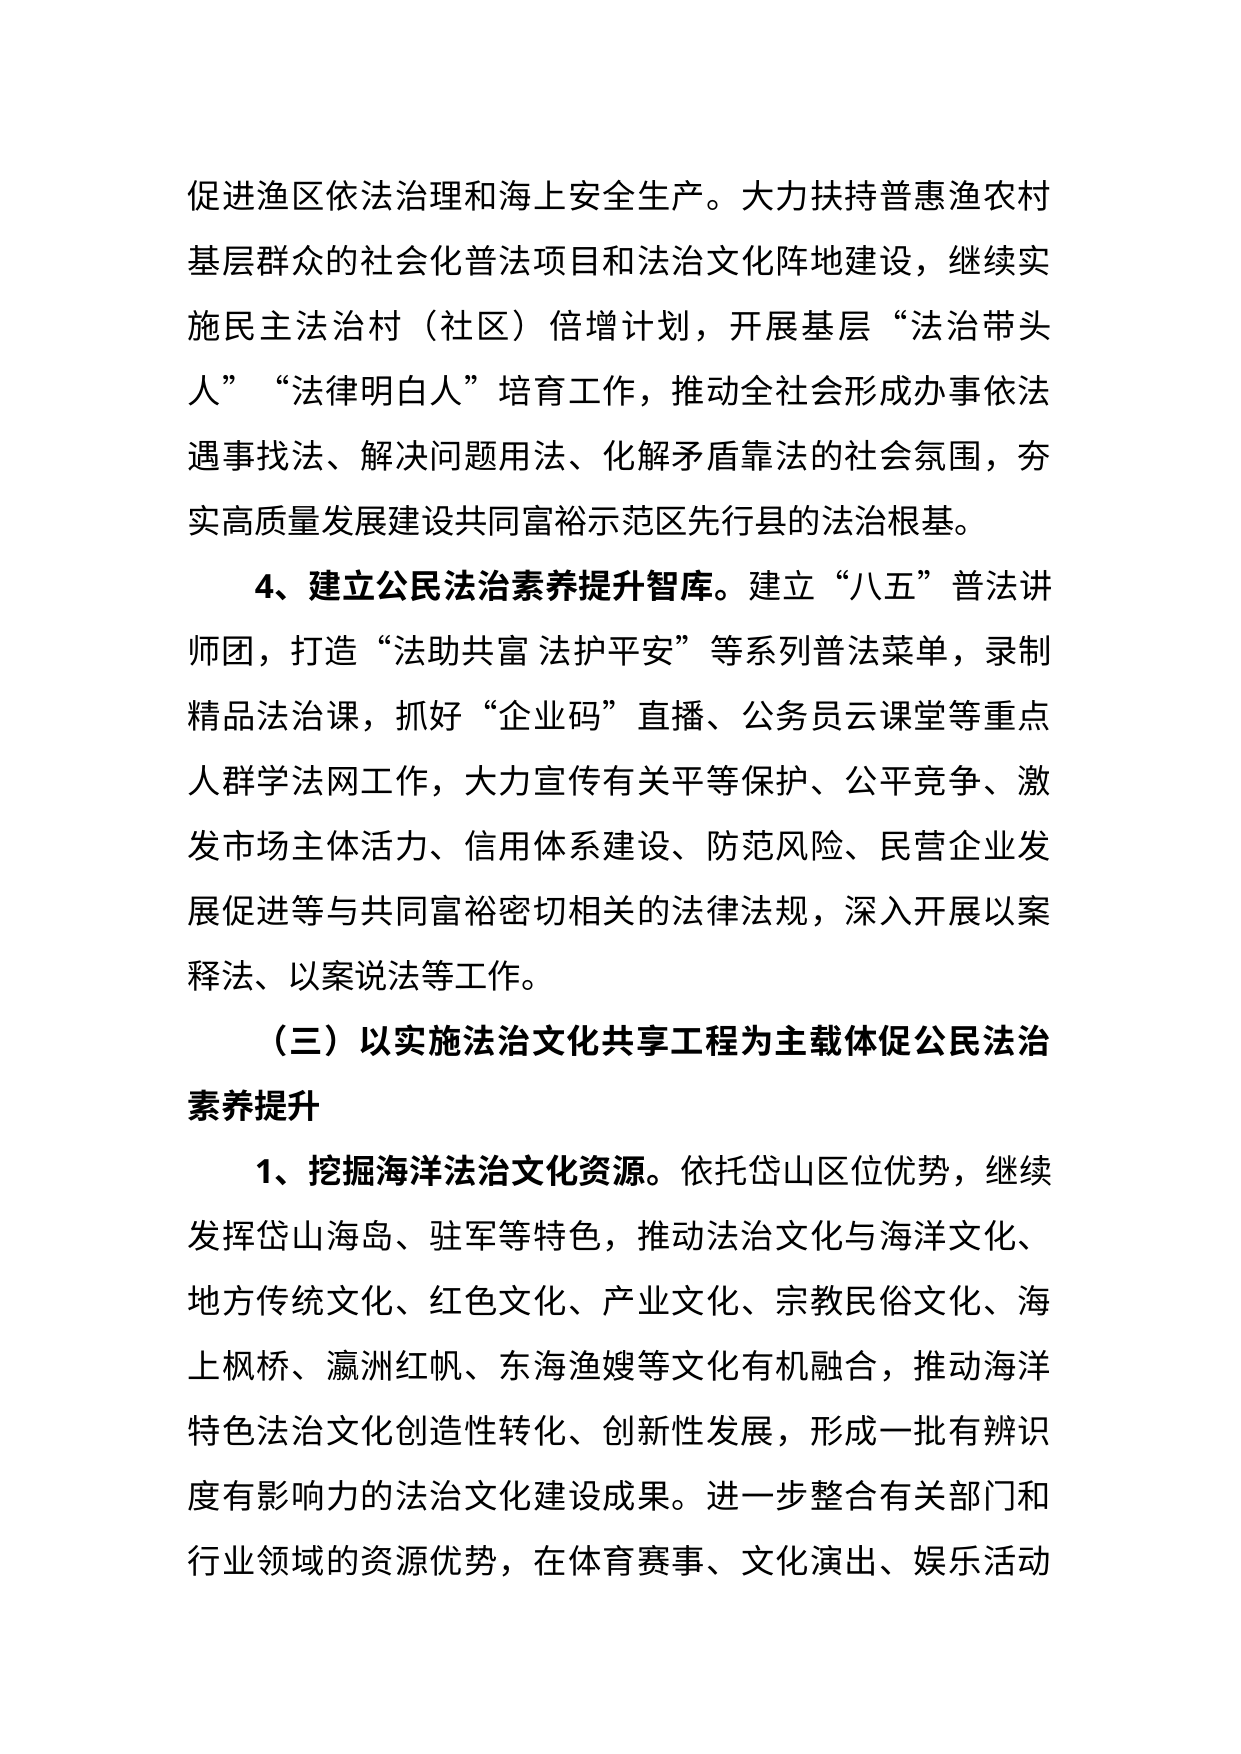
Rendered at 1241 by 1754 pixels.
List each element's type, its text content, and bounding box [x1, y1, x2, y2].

text （三）以实施法治文化共享工程为主载体促公民法治素养提升 [187, 1007, 1053, 1137]
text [187, 1137, 1053, 1592]
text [187, 162, 1053, 552]
text 4、建立公民法治素养提升智库。建立“八五”普法讲师团，打造“法助共富 法护平安”等系列普法菜单，录制精品法治课，抓好“企业码”直播、公务员云课堂等重点人群学法网工作，大力宣传有关平等保护、公平竞争、激发市场主体活力、信用体系建设、防范风险、民营企业发展促进等与共同富裕密切相关的法律法规，深入开展以案释法、以案说法等工作。 [187, 552, 1053, 1007]
